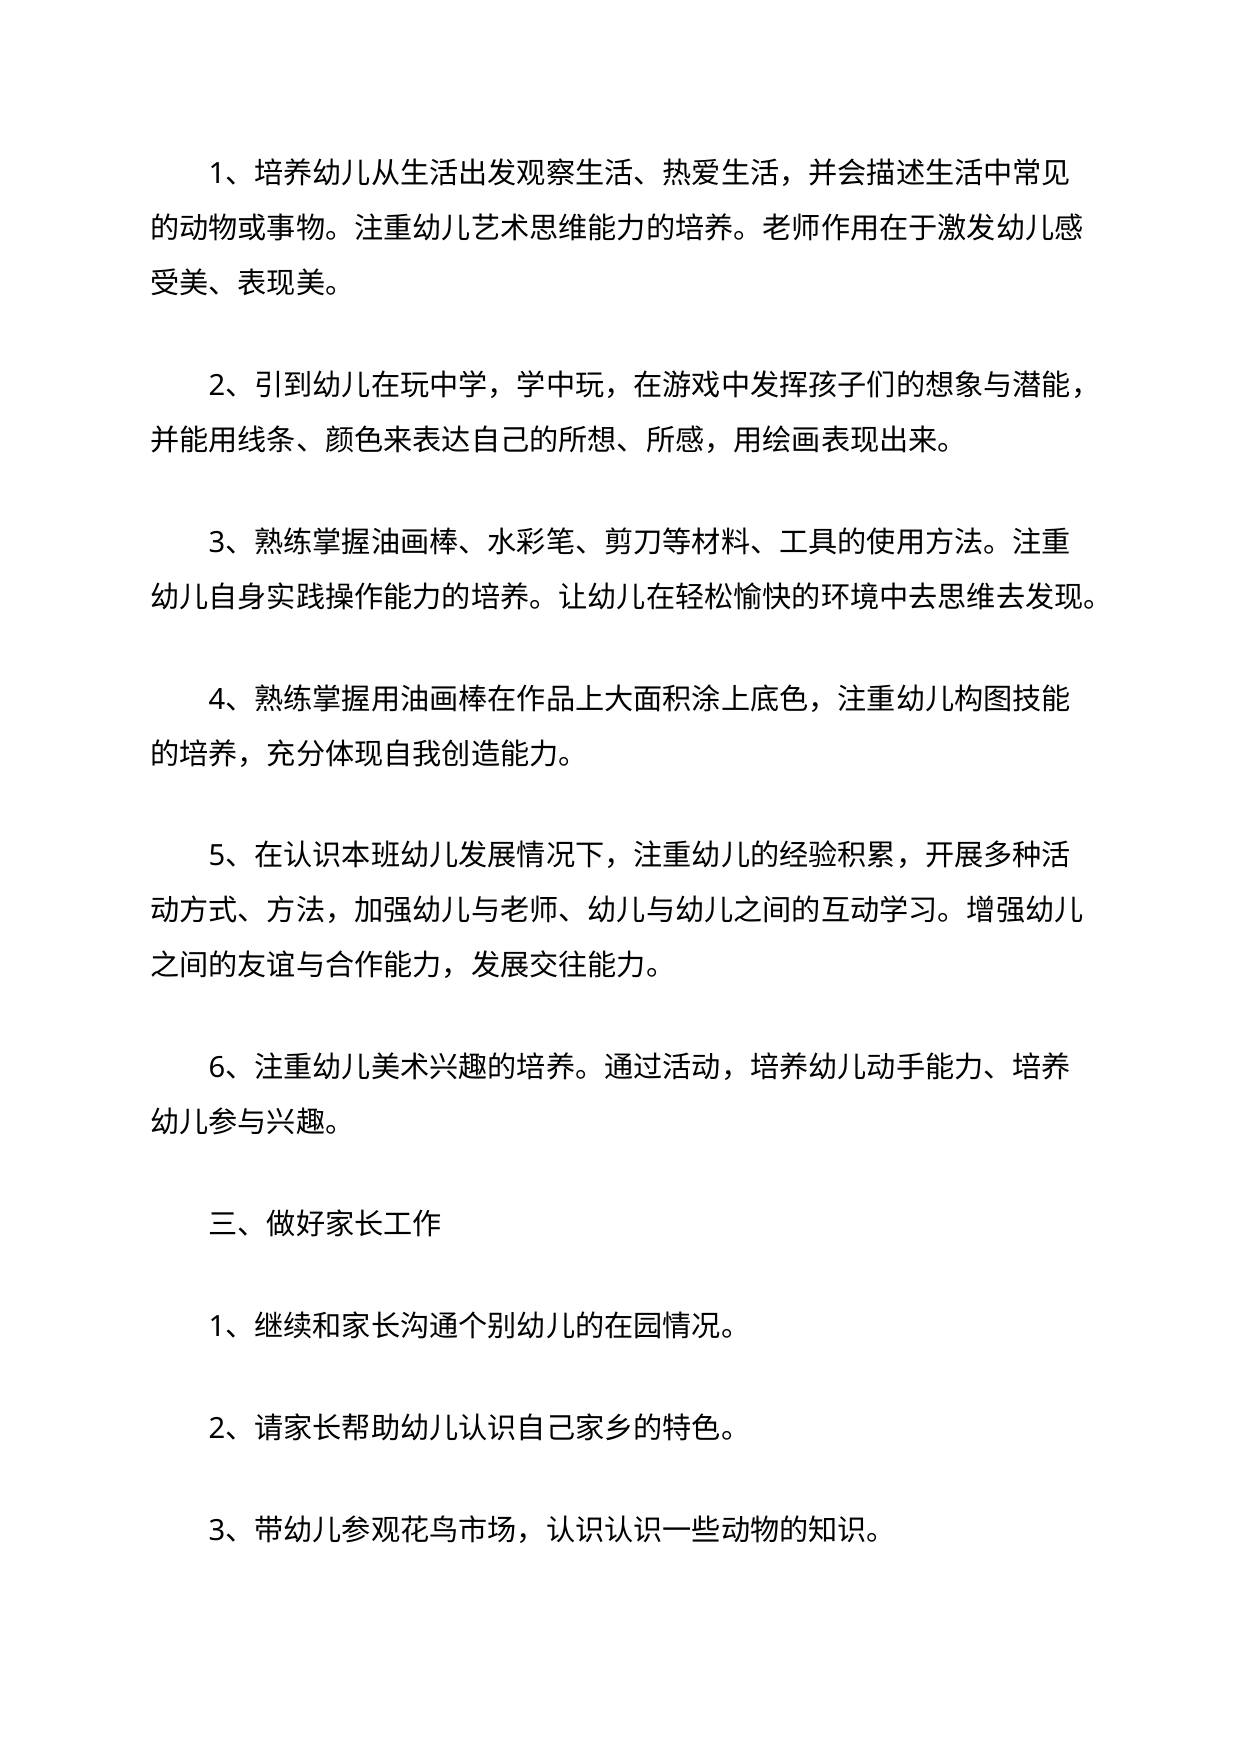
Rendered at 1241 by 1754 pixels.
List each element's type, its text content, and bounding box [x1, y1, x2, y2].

text 3、带幼儿参观花鸟市场，认识认识一些动物的知识。 [150, 1506, 1090, 1548]
text 三、做好家长工作 [150, 1200, 1090, 1243]
text 1、继续和家长沟通个别幼儿的在园情况。 [150, 1302, 1090, 1344]
text 2、引到幼儿在玩中学，学中玩，在游戏中发挥孩子们的想象与潜能，并能用线条、颜色来表达自己的所想、所感，用绘画表现出来。 [150, 362, 1090, 459]
text 2、请家长帮助幼儿认识自己家乡的特色。 [150, 1404, 1090, 1447]
text 3、熟练掌握油画棒、水彩笔、剪刀等材料、工具的使用方法。注重幼儿自身实践操作能力的培养。让幼儿在轻松愉快的环境中去思维去发现。 [150, 518, 1090, 616]
text 1、培养幼儿从生活出发观察生活、热爱生活，并会描述生活中常见的动物或事物。注重幼儿艺术思维能力的培养。老师作用在于激发幼儿感受美、表现美。 [150, 150, 1090, 302]
text 4、熟练掌握用油画棒在作品上大面积涂上底色，注重幼儿构图技能的培养，充分体现自我创造能力。 [150, 675, 1090, 772]
text 5、在认识本班幼儿发展情况下，注重幼儿的经验积累，开展多种活动方式、方法，加强幼儿与老师、幼儿与幼儿之间的互动学习。增强幼儿之间的友谊与合作能力，发展交往能力。 [150, 832, 1090, 984]
text 6、注重幼儿美术兴趣的培养。通过活动，培养幼儿动手能力、培养幼儿参与兴趣。 [150, 1044, 1090, 1141]
